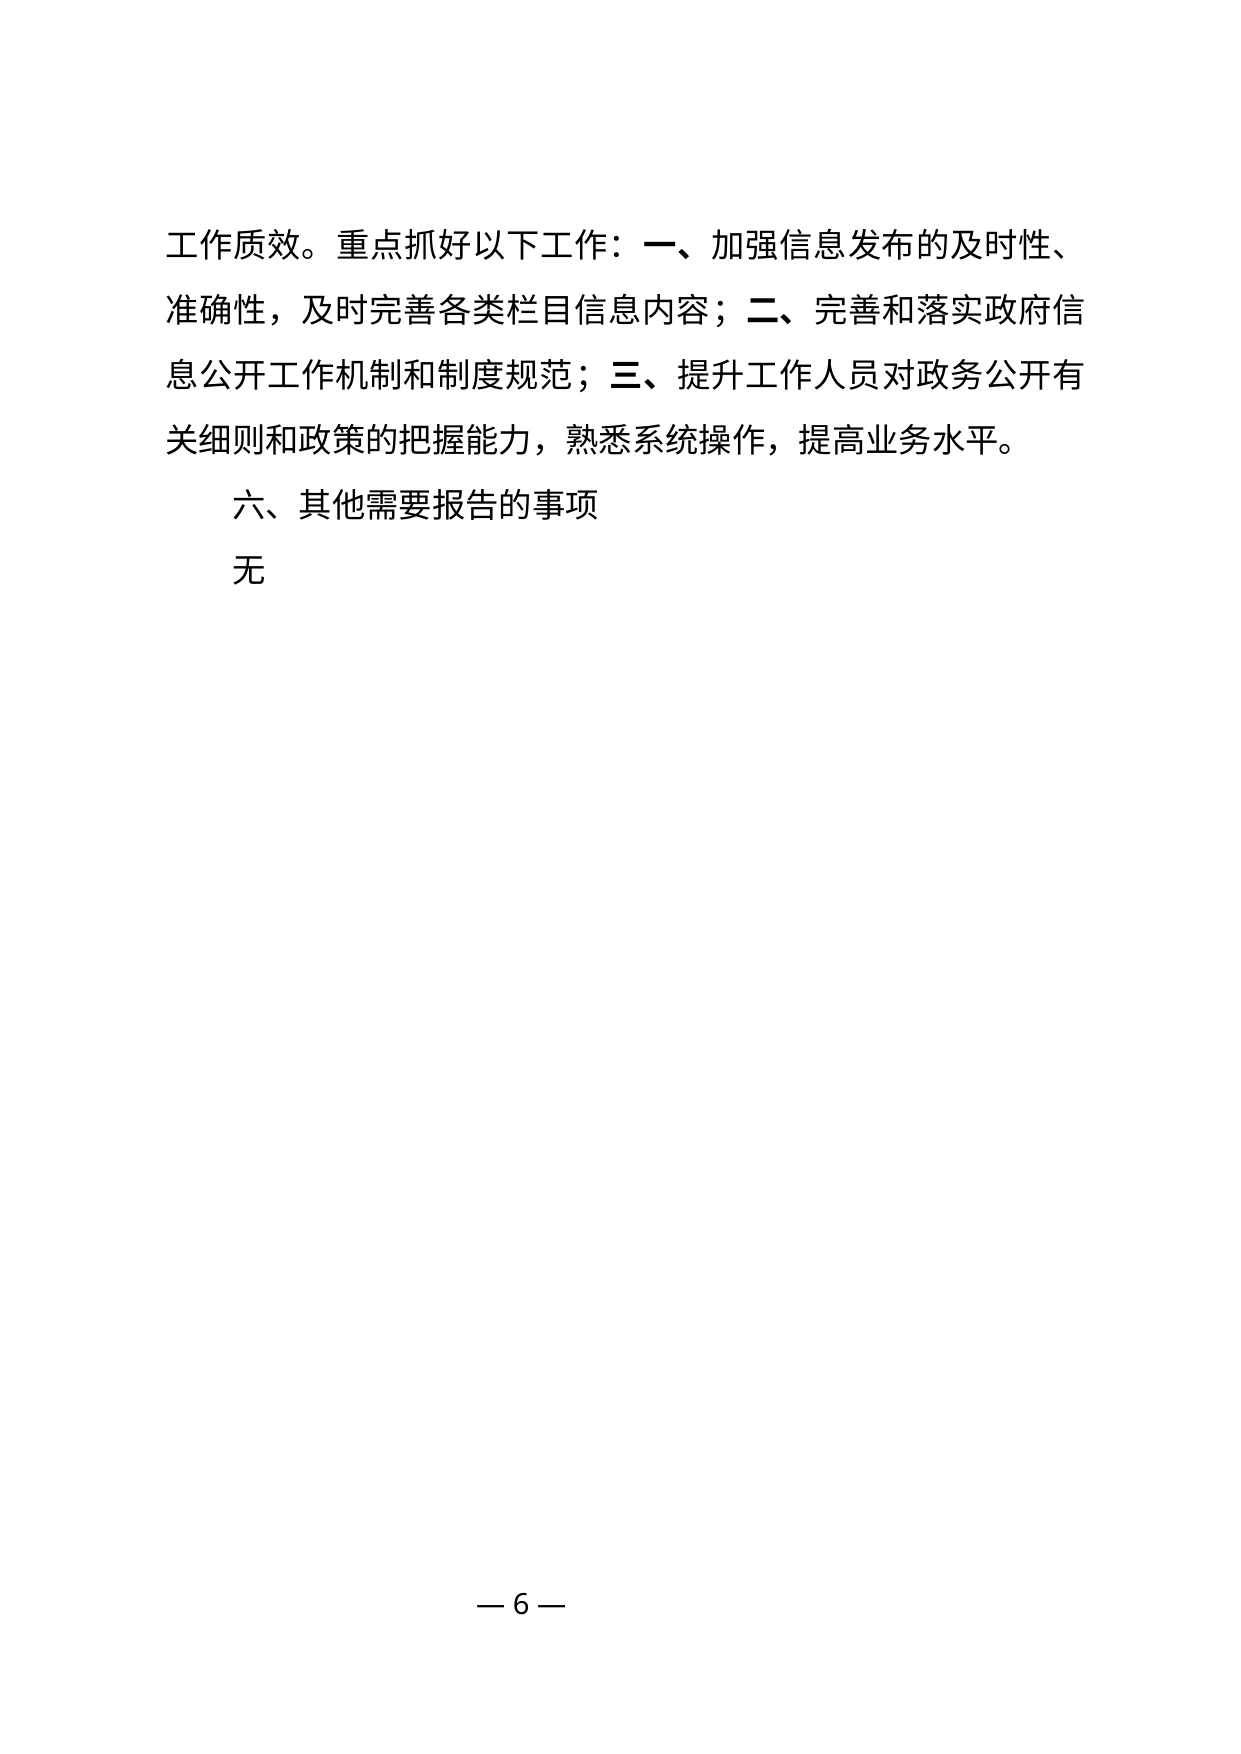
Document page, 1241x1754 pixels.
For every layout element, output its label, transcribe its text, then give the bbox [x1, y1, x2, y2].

text 六、其他需要报告的事项 [165, 471, 1087, 536]
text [165, 211, 1087, 471]
text 无 [165, 536, 1087, 601]
